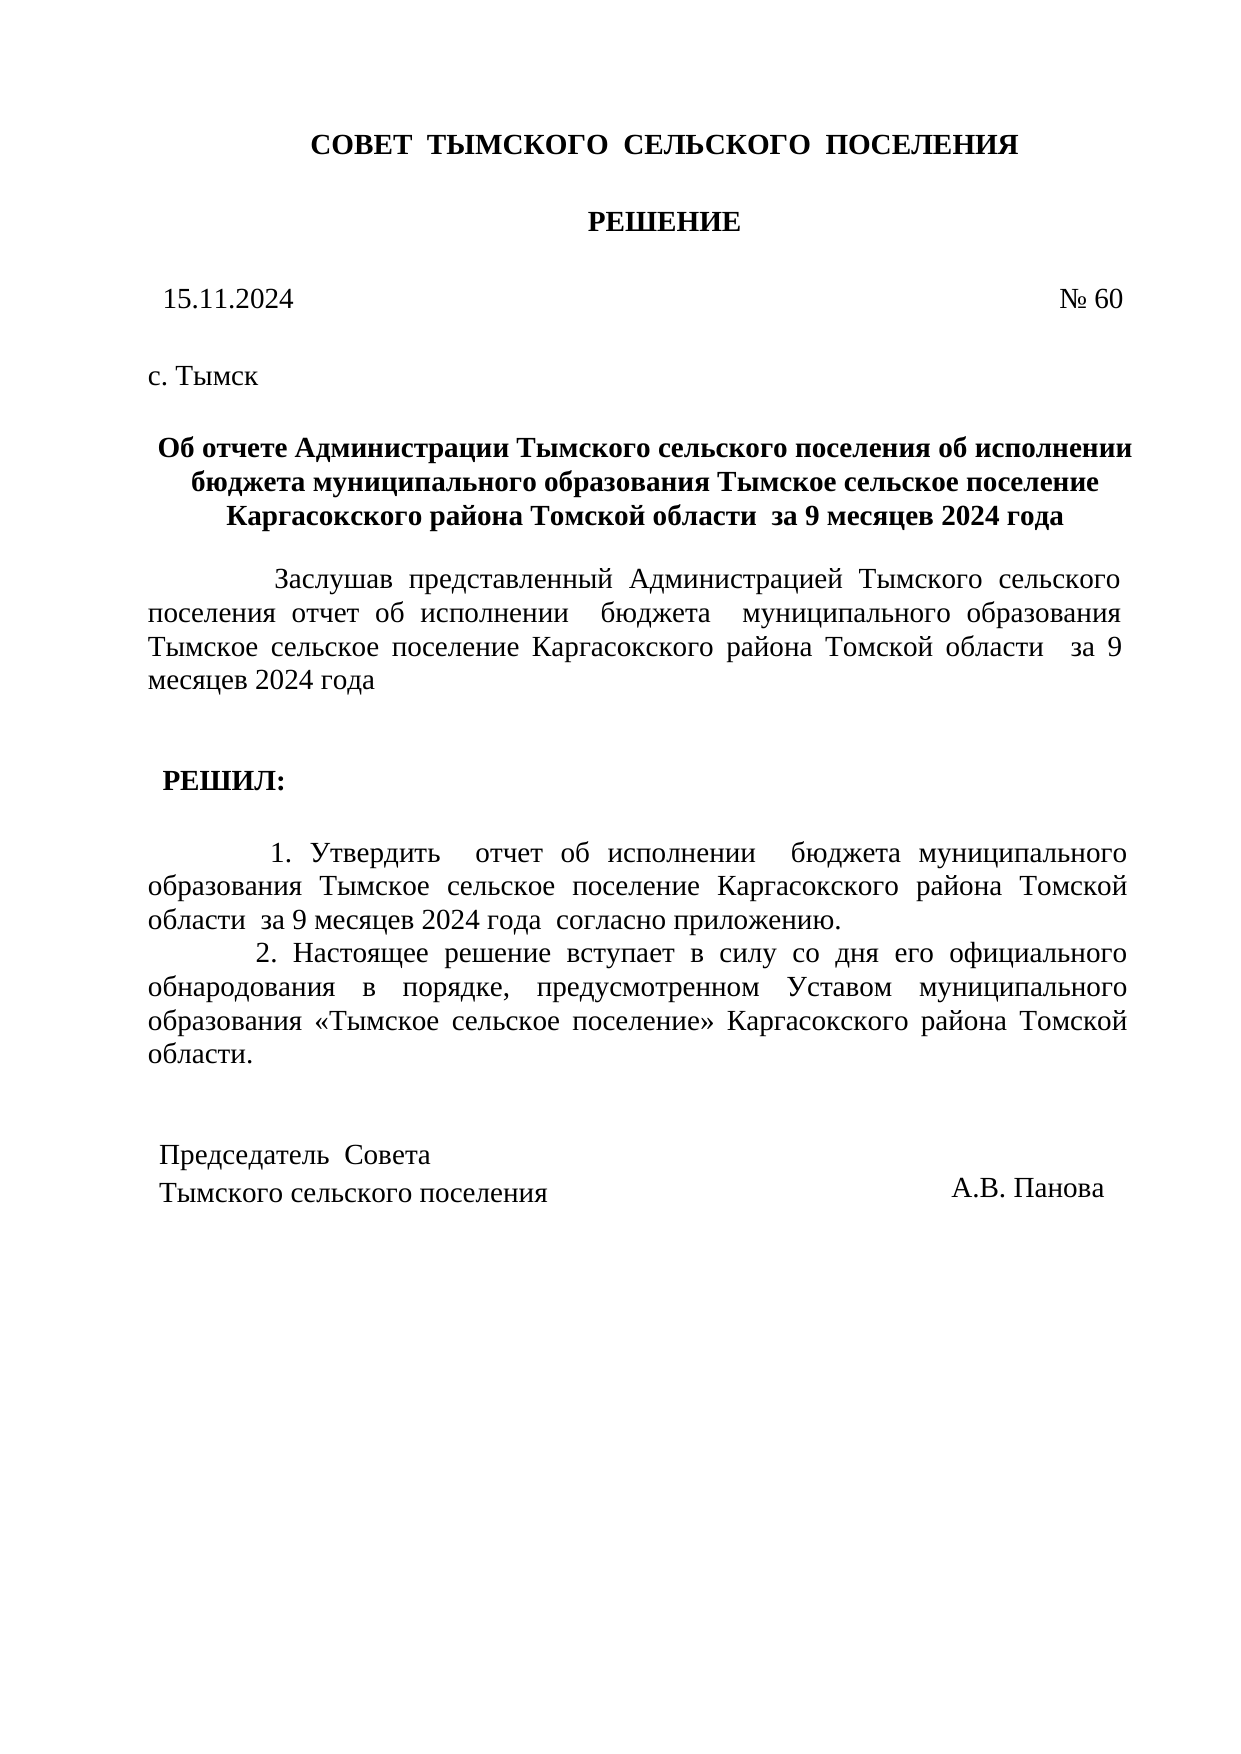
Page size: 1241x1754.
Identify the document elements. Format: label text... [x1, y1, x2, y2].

text с. Тымск [148, 358, 1125, 392]
text РЕШЕНИЕ [148, 204, 1181, 238]
table_cell [136, 1137, 1139, 1242]
table_header 1. Утвердить отчет об исполнении бюджета муниципального образования Тымское сельское поселение Каргасокского района Томской области за 9 месяцев 2024 года согласно приложению. 2. Настоящее решение вступает в силу со дня его официального обнародования в порядке, предусмотренном Уставом муниципального образования «Тымское сельское поселение» Каргасокского района Томской области. [136, 835, 1139, 1137]
text СОВЕТ ТЫМСКОГО СЕЛЬСКОГО ПОСЕЛЕНИЯ [148, 127, 1181, 161]
text 15.11.2024 № 60 [148, 281, 1125, 315]
table_header Об отчете Администрации Тымского сельского поселения об исполнении бюджета муниципального образования Тымское сельское поселение Каргасокского района Томской области за 9 месяцев 2024 года [136, 431, 1154, 763]
text РЕШИЛ: [148, 763, 1183, 796]
